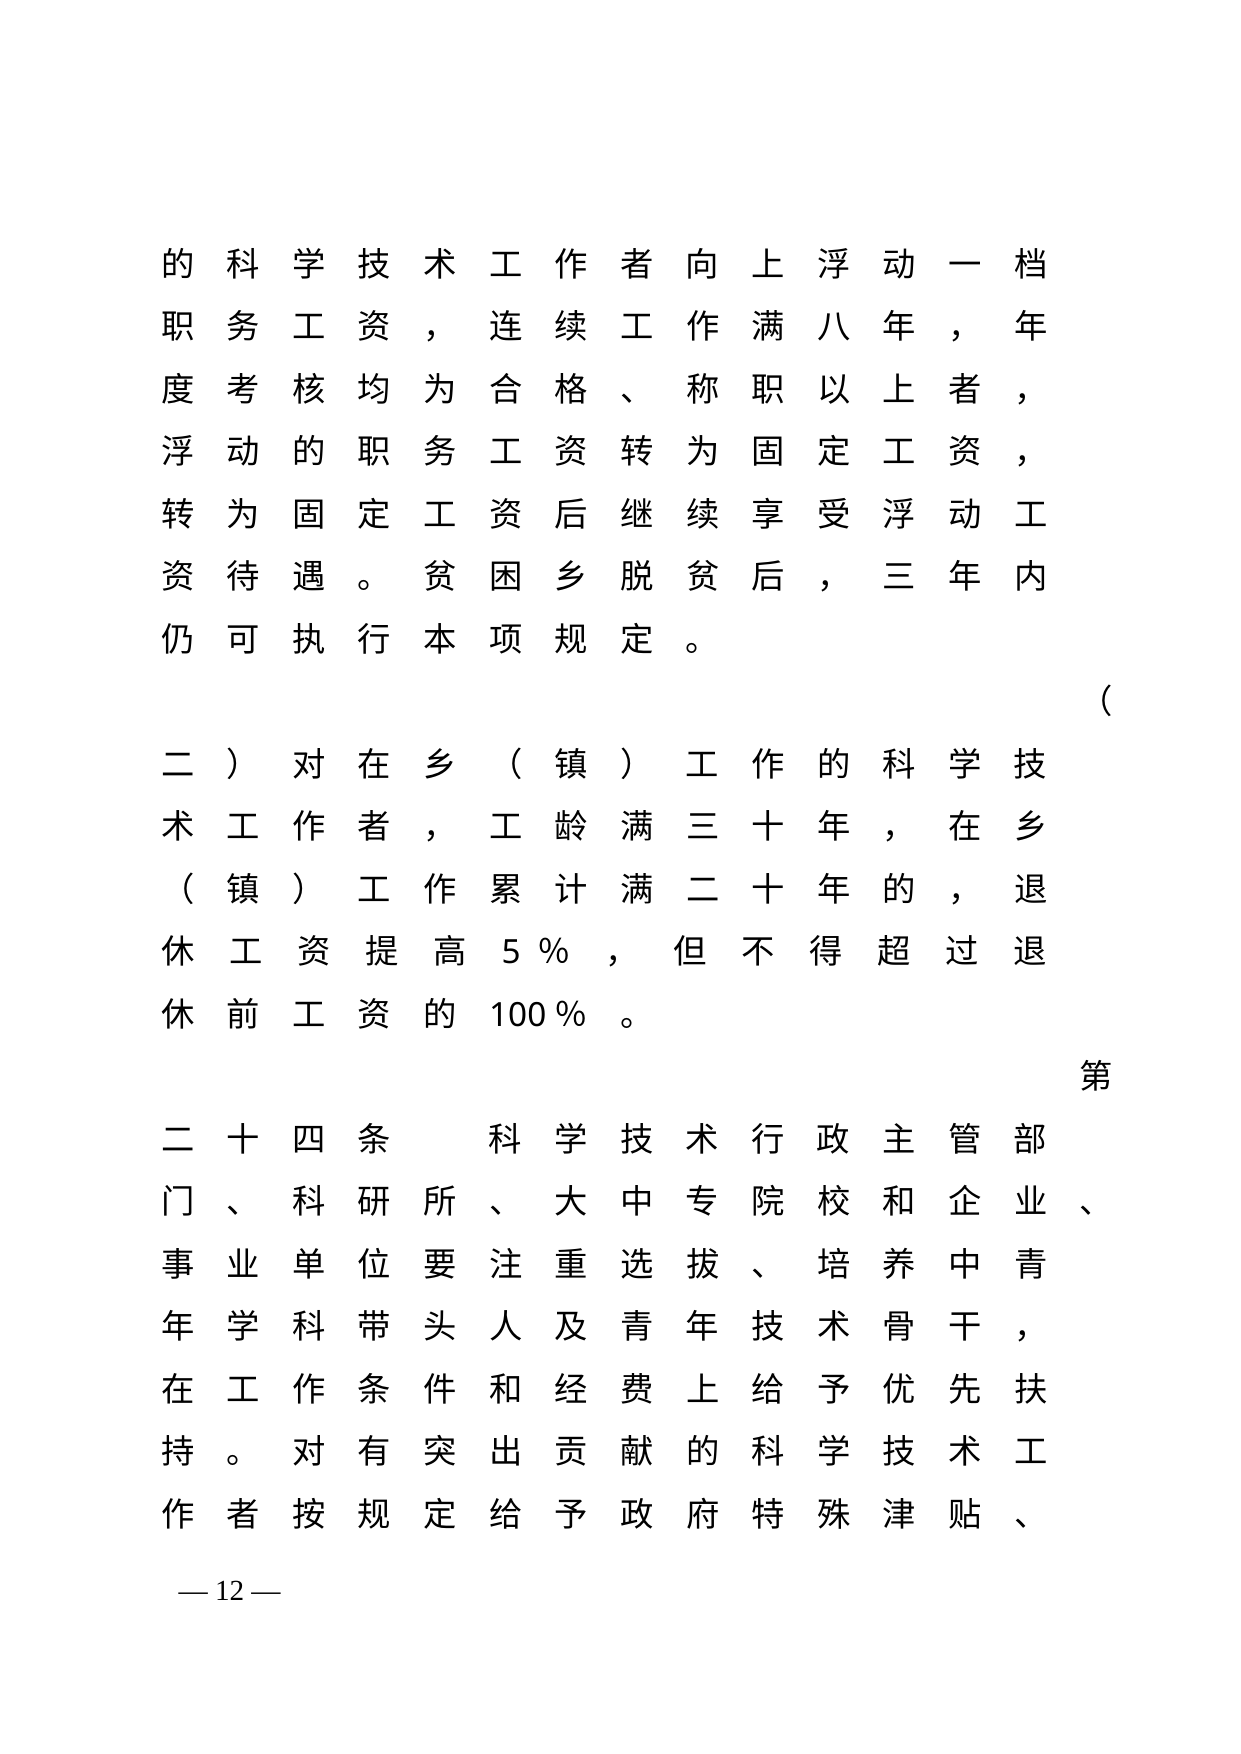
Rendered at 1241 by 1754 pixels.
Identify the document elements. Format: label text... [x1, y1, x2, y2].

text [161, 231, 1079, 668]
text （二）对在乡（镇）工作的科学技术工作者，工龄满三十年，在乡（镇）工作累计满二十年的，退休工资提高5％，但不得超过退休前工资的100％。 [161, 668, 1079, 1043]
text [161, 1043, 1079, 1543]
